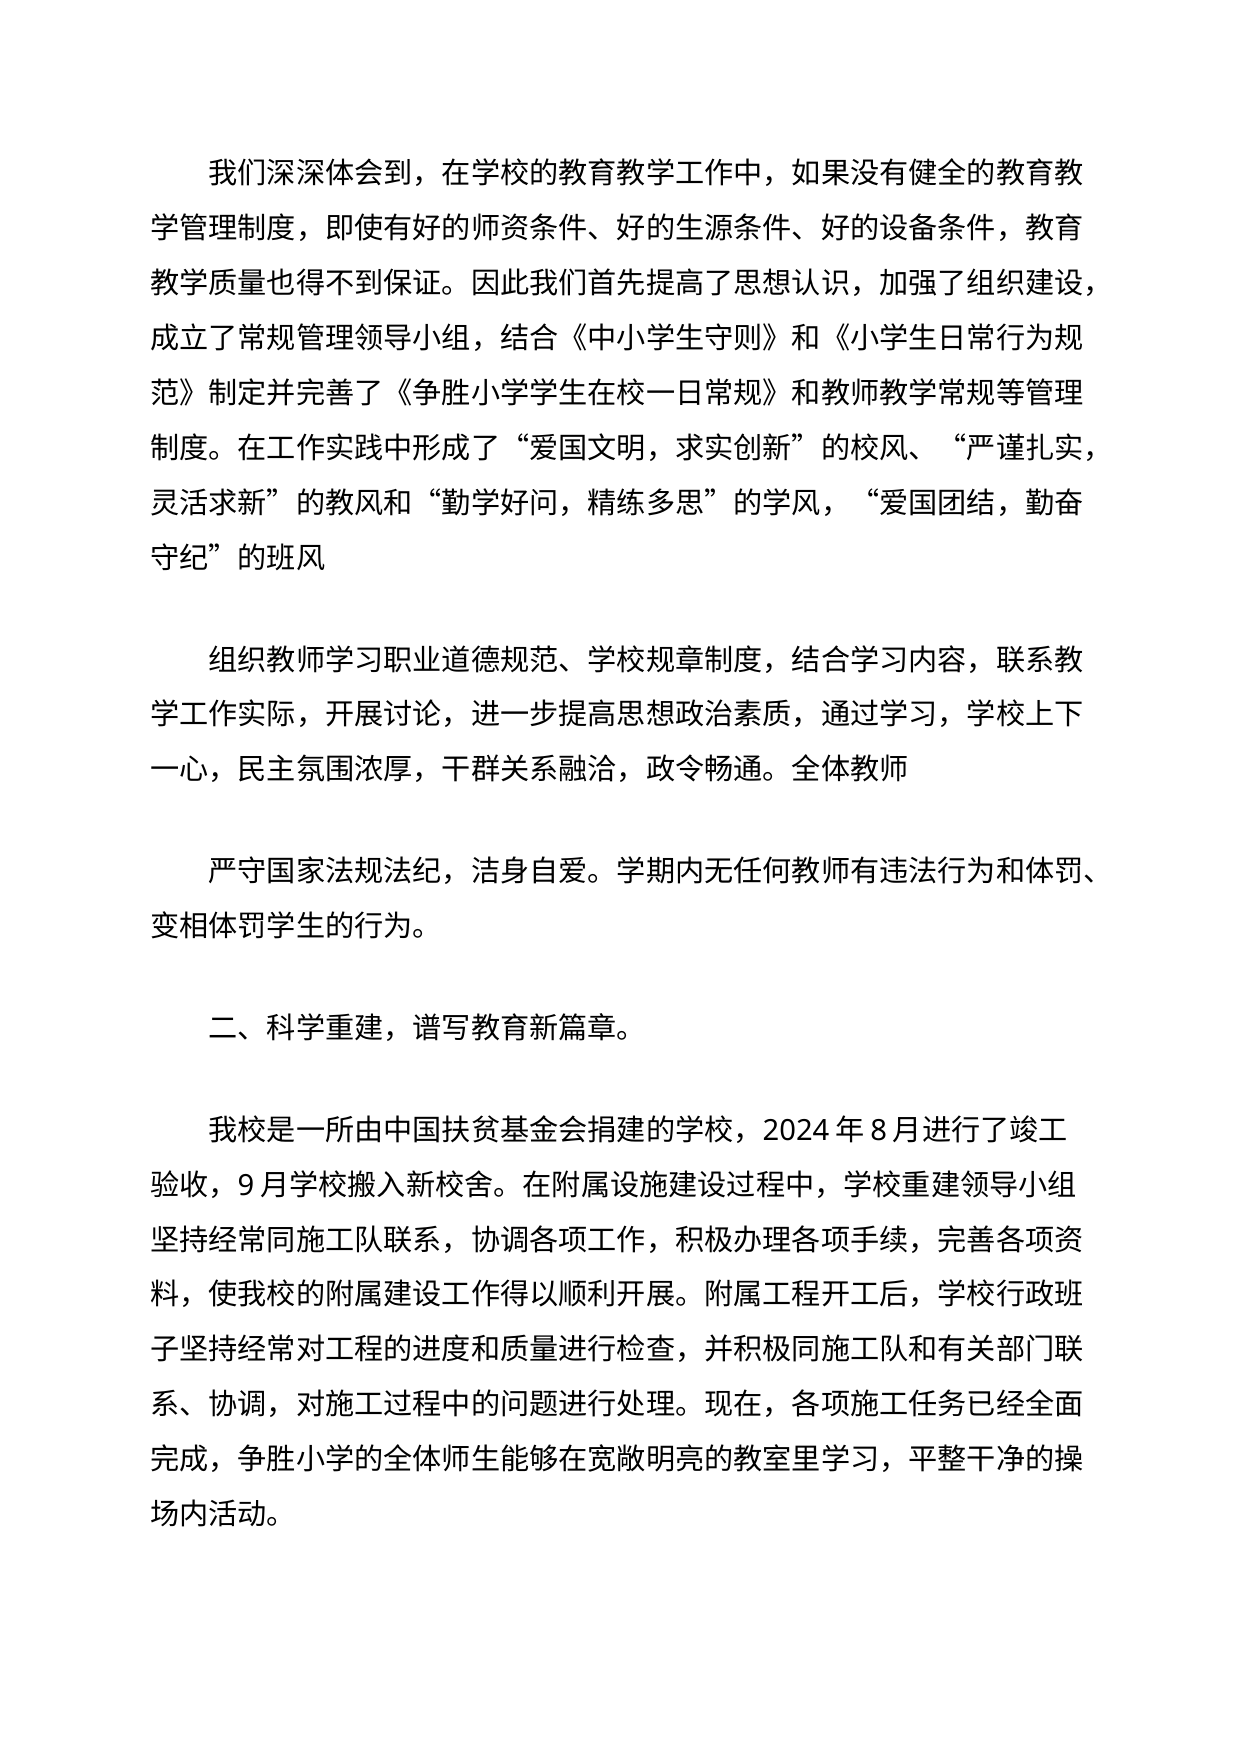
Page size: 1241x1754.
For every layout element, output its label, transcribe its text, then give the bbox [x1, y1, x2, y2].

text 严守国家法规法纪，洁身自爱。学期内无任何教师有违法行为和体罚、变相体罚学生的行为。 [150, 848, 1090, 945]
text 二、科学重建，谱写教育新篇章。 [150, 1004, 1090, 1047]
text 我校是一所由中国扶贫基金会捐建的学校，2024年8月进行了竣工验收，9月学校搬入新校舍。在附属设施建设过程中，学校重建领导小组坚持经常同施工队联系，协调各项工作，积极办理各项手续，完善各项资料，使我校的附属建设工作得以顺利开展。附属工程开工后，学校行政班子坚持经常对工程的进度和质量进行检查，并积极同施工队和有关部门联系、协调，对施工过程中的问题进行处理。现在，各项施工任务已经全面完成，争胜小学的全体师生能够在宽敞明亮的教室里学习，平整干净的操场内活动。 [150, 1106, 1090, 1533]
text 我们深深体会到，在学校的教育教学工作中，如果没有健全的教育教学管理制度，即使有好的师资条件、好的生源条件、好的设备条件，教育教学质量也得不到保证。因此我们首先提高了思想认识，加强了组织建设，成立了常规管理领导小组，结合《中小学生守则》和《小学生日常行为规范》制定并完善了《争胜小学学生在校一日常规》和教师教学常规等管理制度。在工作实践中形成了“爱国文明，求实创新”的校风、“严谨扎实，灵活求新”的教风和“勤学好问，精练多思”的学风，“爱国团结，勤奋守纪”的班风 [150, 150, 1090, 577]
text 组织教师学习职业道德规范、学校规章制度，结合学习内容，联系教学工作实际，开展讨论，进一步提高思想政治素质，通过学习，学校上下一心，民主氛围浓厚，干群关系融洽，政令畅通。全体教师 [150, 636, 1090, 788]
